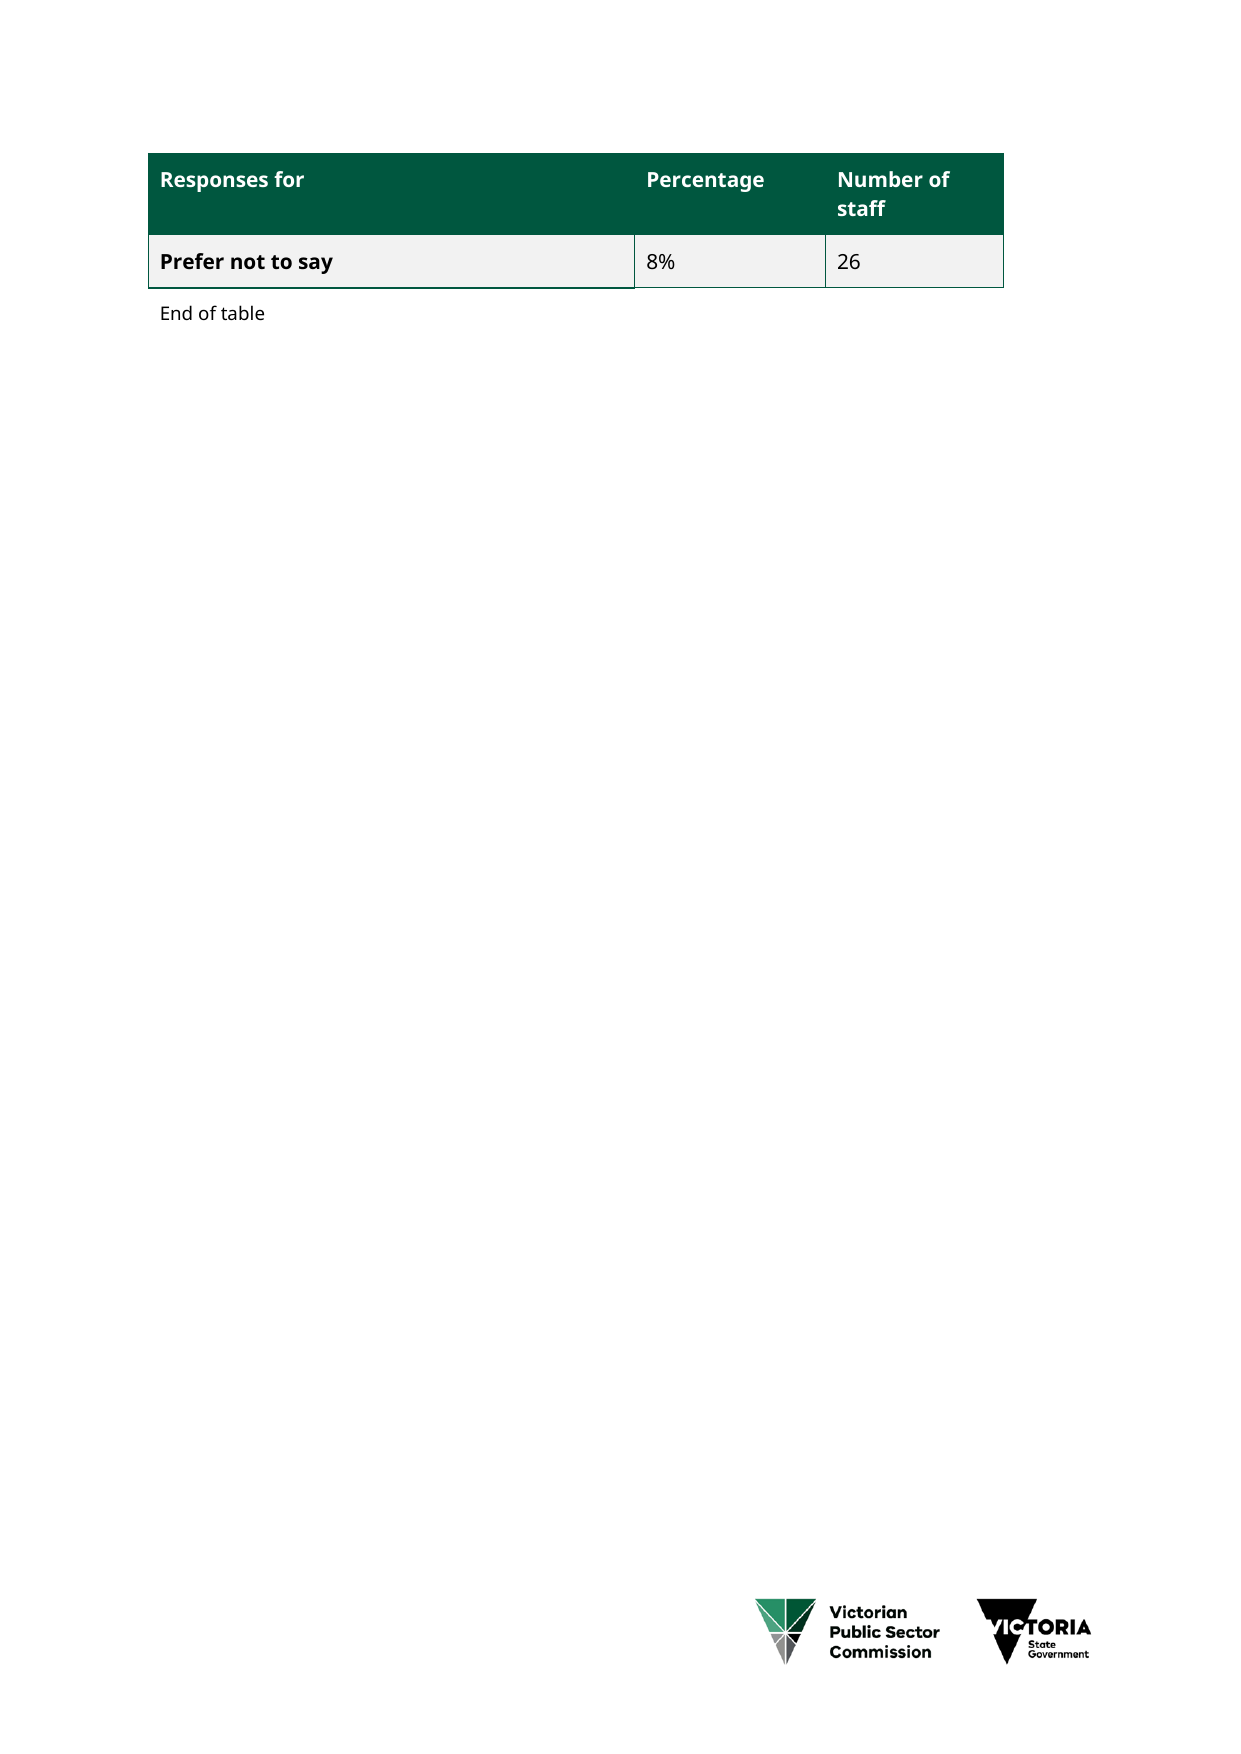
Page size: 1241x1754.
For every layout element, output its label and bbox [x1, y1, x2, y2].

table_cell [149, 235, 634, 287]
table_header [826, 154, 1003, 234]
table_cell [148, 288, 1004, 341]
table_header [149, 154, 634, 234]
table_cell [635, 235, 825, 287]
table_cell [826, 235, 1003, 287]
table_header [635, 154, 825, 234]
picture [754, 1598, 1093, 1666]
